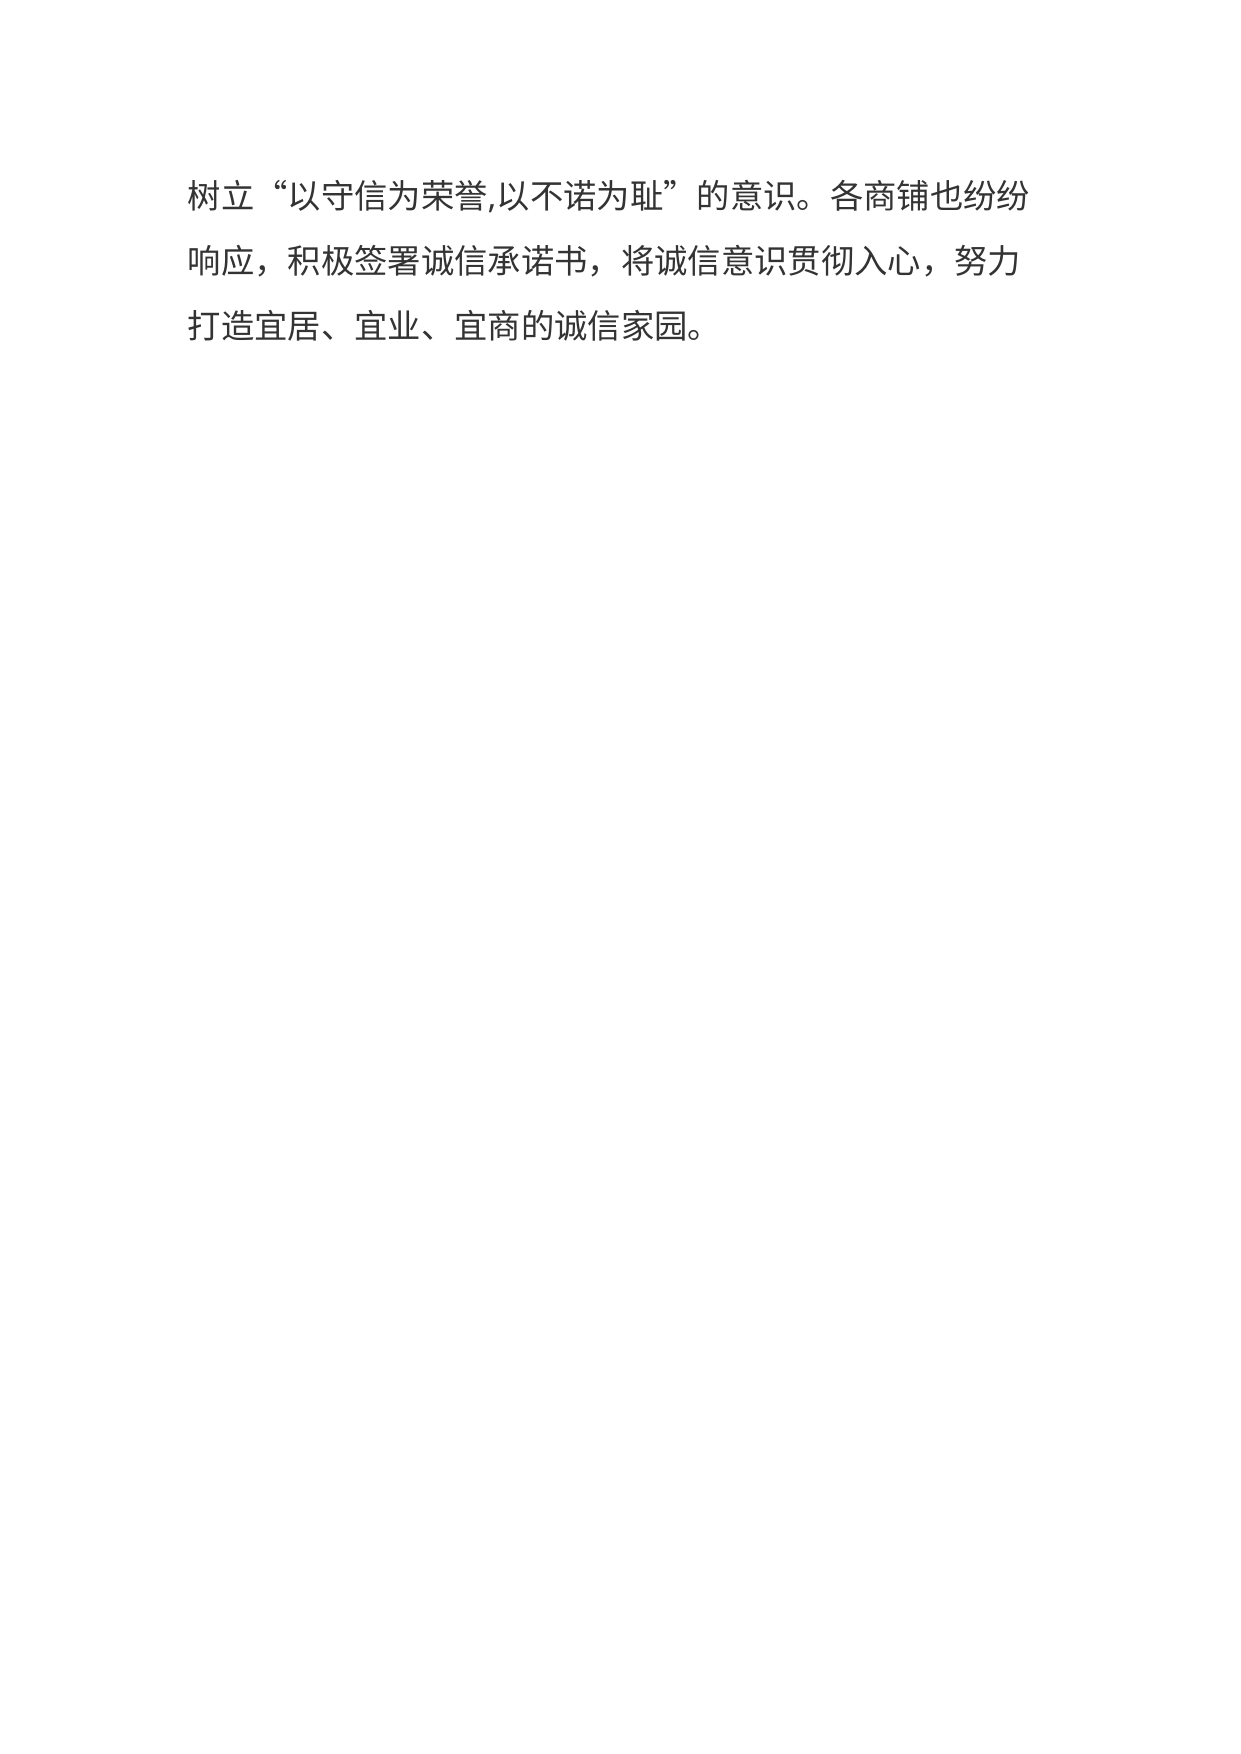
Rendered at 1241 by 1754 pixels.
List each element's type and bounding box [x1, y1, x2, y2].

text [187, 162, 1053, 357]
